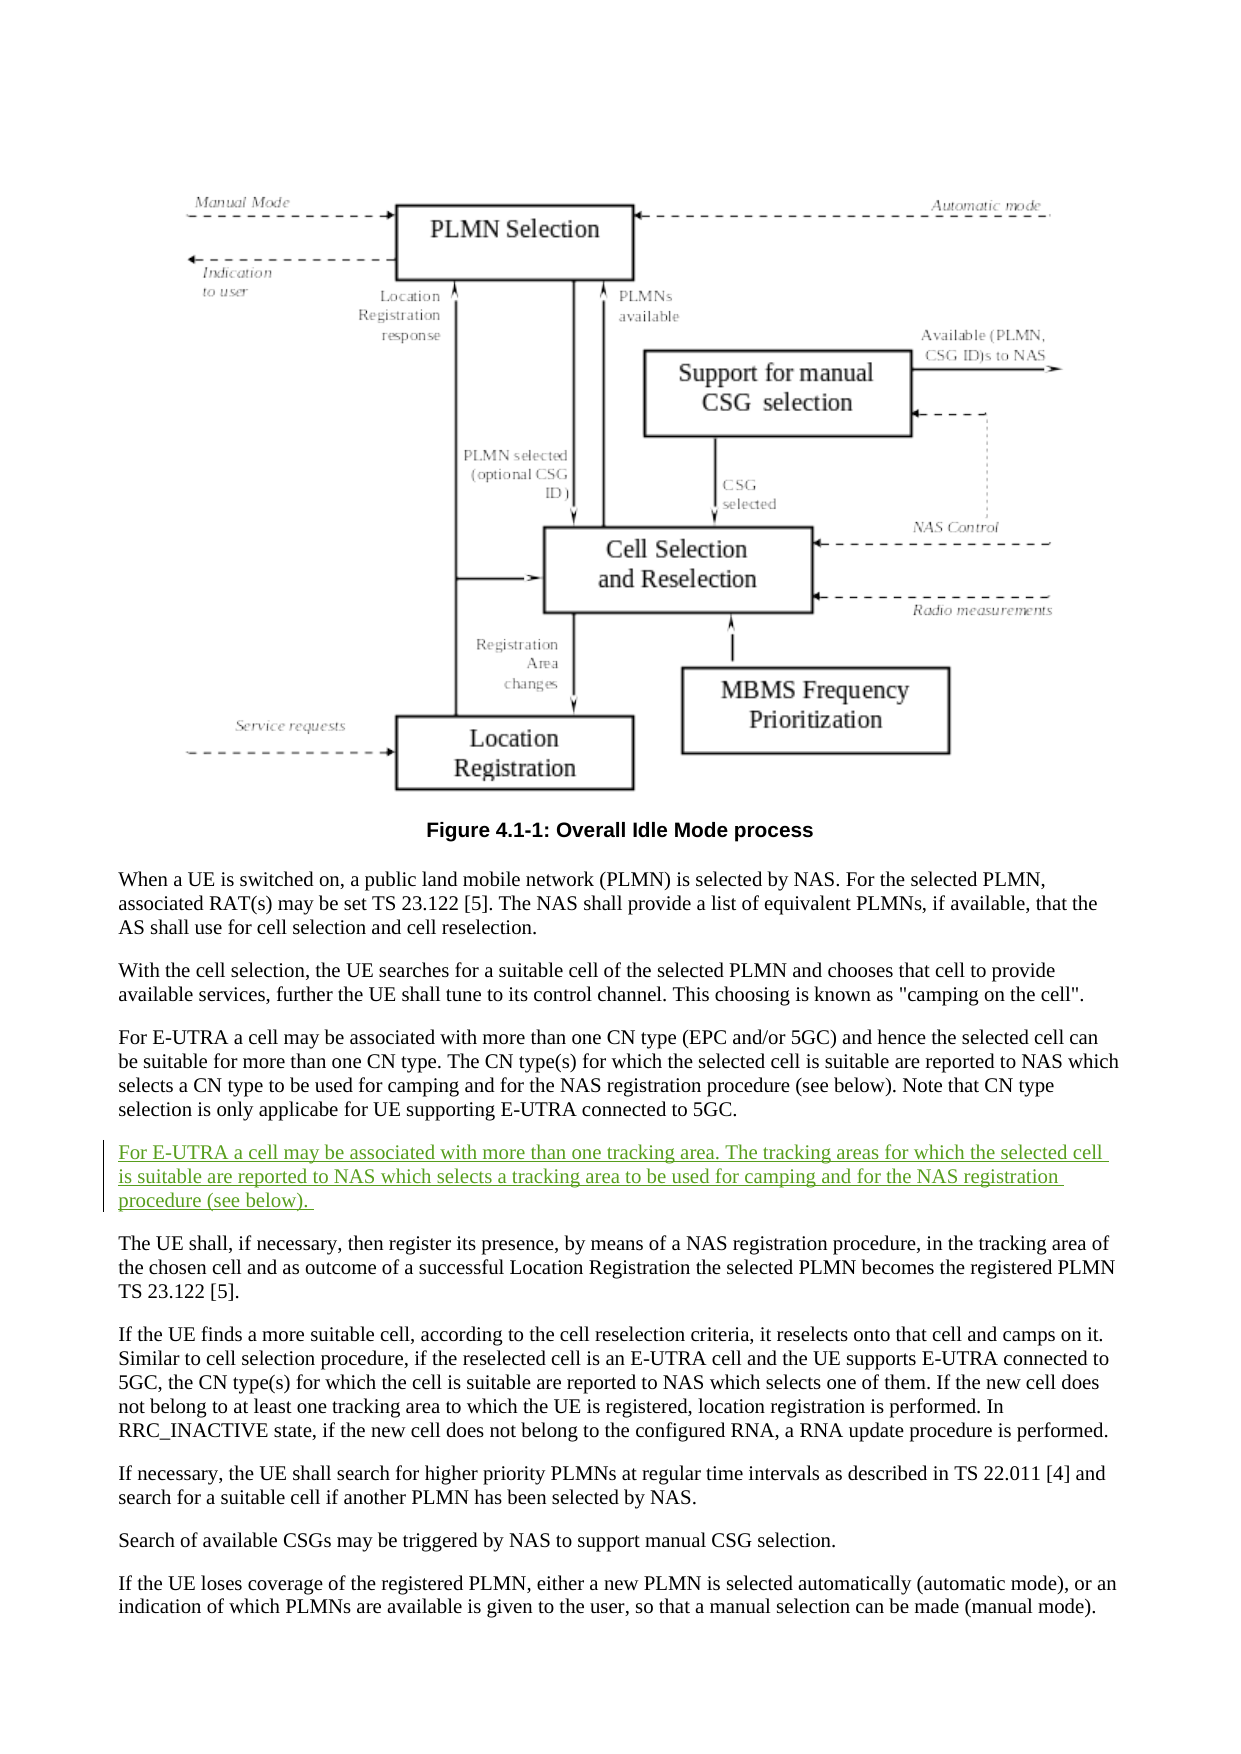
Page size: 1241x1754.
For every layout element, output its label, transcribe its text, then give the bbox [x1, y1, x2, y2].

text If necessary, the UE shall search for higher priority PLMNs at regular time intervals as described in TS 22.011 [4] and search for a suitable cell if another PLMN has been selected by NAS. [118, 1461, 1122, 1509]
text With the cell selection, the UE searches for a suitable cell of the selected PLMN and chooses that cell to provide available services, further the UE shall tune to its control channel. This choosing is known as "camping on the cell". [118, 958, 1122, 1006]
text Figure 4.1-1: Overall Idle Mode process [118, 818, 1122, 842]
text When a UE is switched on, a public land mobile network (PLMN) is selected by NAS. For the selected PLMN, associated RAT(s) may be set TS 23.122 [5]. The NAS shall provide a list of equivalent PLMNs, if available, that the AS shall use for cell selection and cell reselection. [118, 867, 1122, 939]
text If the UE loses coverage of the registered PLMN, either a new PLMN is selected automatically (automatic mode), or an indication of which PLMNs are available is given to the user, so that a manual selection can be made (manual mode). [118, 1570, 1122, 1618]
text The UE shall, if necessary, then register its presence, by means of a NAS registration procedure, in the tracking area of the chosen cell and as outcome of a successful Location Registration the selected PLMN becomes the registered PLMN TS 23.122 [5]. [118, 1231, 1122, 1303]
text If the UE finds a more suitable cell, according to the cell reselection criteria, it reselects onto that cell and camps on it. Similar to cell selection procedure, if the reselected cell is an E-UTRA cell and the UE supports E-UTRA connected to 5GC, the CN type(s) for which the cell is suitable are reported to NAS which selects one of them. If the new cell does not belong to at least one tracking area to which the UE is registered, location registration is performed. In RRC_INACTIVE state, if the new cell does not belong to the configured RNA, a RNA update procedure is performed. [118, 1322, 1122, 1442]
text For E-UTRA a cell may be associated with more than one CN type (EPC and/or 5GC) and hence the selected cell can be suitable for more than one CN type. The CN type(s) for which the selected cell is suitable are reported to NAS which selects a CN type to be used for camping and for the NAS registration procedure (see below). Note that CN type selection is only applicabe for UE supporting E-UTRA connected to 5GC. [118, 1025, 1122, 1121]
text Search of available CSGs may be triggered by NAS to support manual CSG selection. [118, 1528, 1122, 1552]
